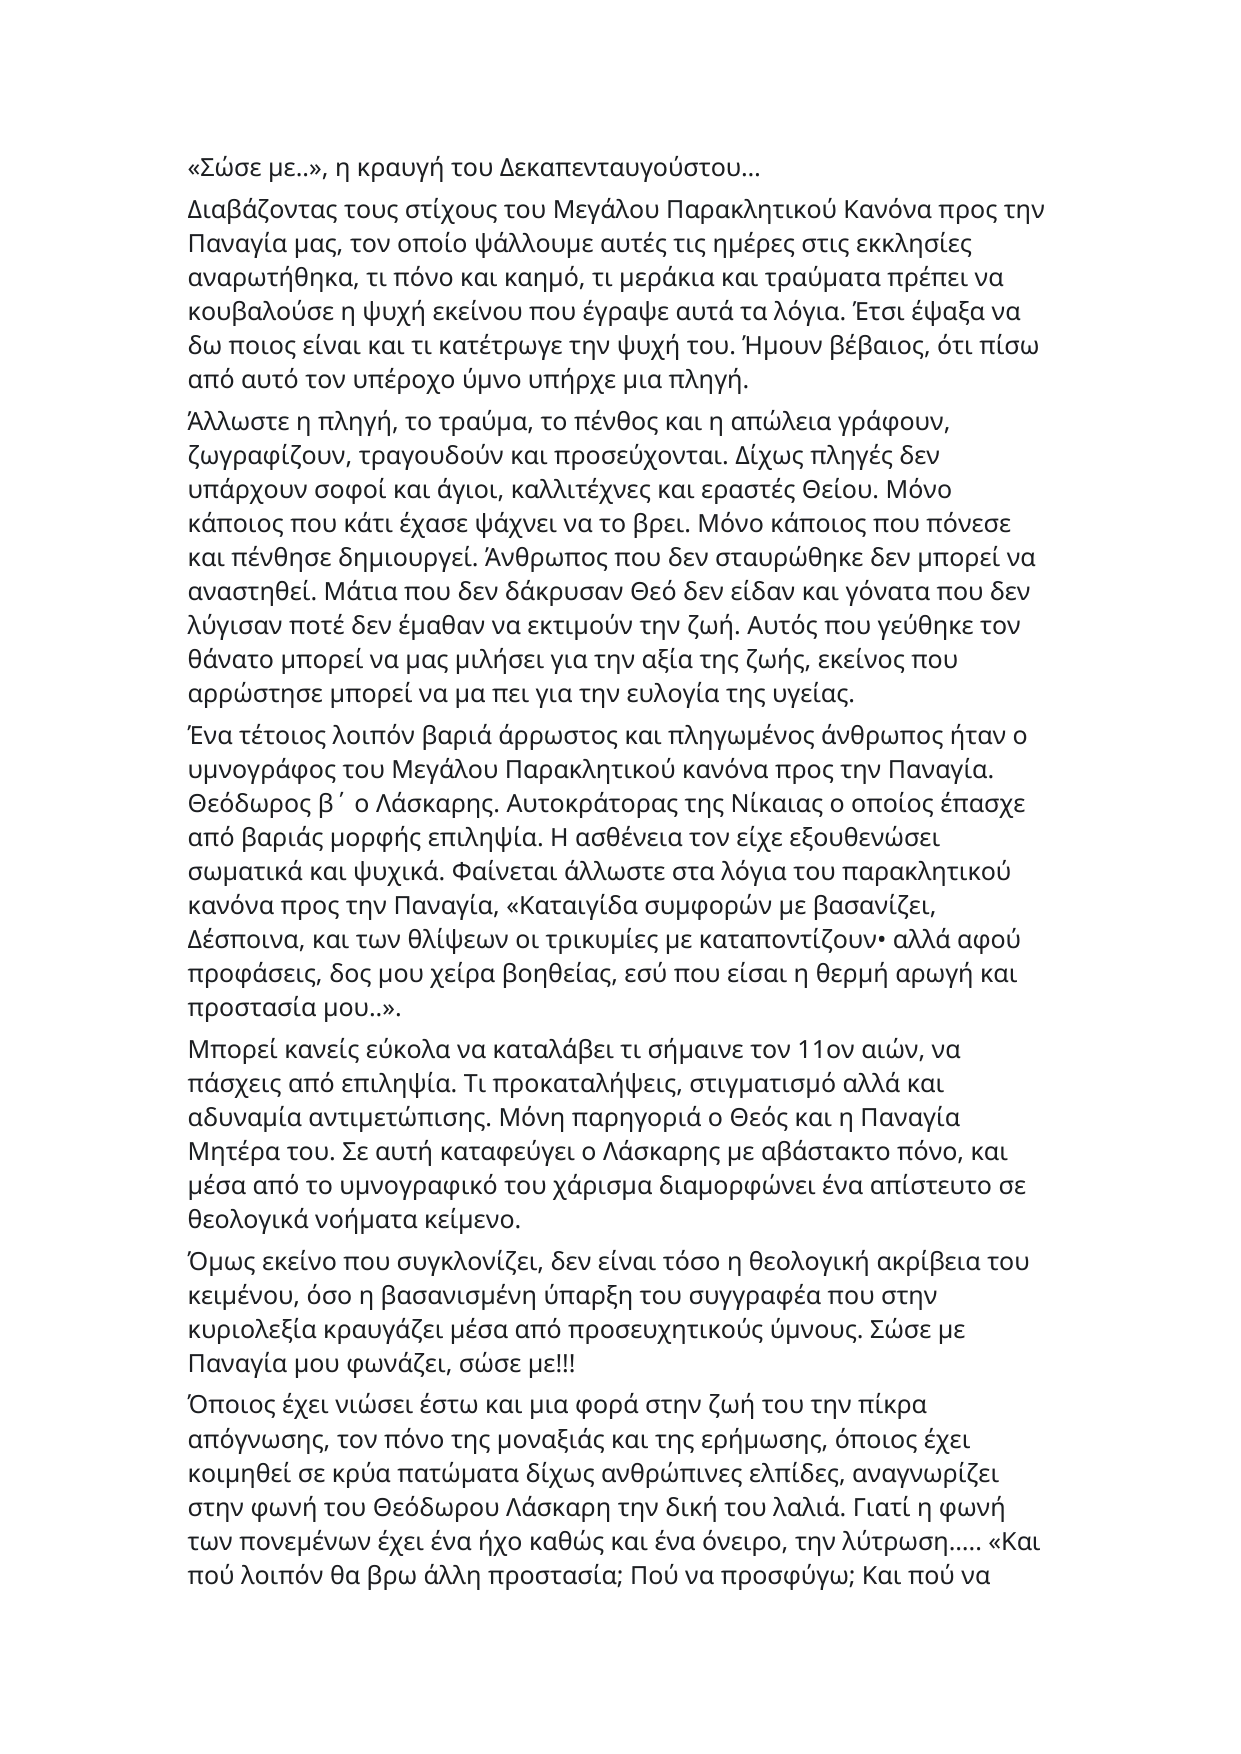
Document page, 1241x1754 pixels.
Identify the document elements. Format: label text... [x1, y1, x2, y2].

text Άλλωστε η πληγή, το τραύμα, το πένθος και η απώλεια γράφουν, ζωγραφίζουν, τραγουδούν και προσεύχονται. Δίχως πληγές δεν υπάρχουν σοφοί και άγιοι, καλλιτέχνες και εραστές Θείου. Μόνο κάποιος που κάτι έχασε ψάχνει να το βρει. Μόνο κάποιος που πόνεσε και πένθησε δημιουργεί. Άνθρωπος που δεν σταυρώθηκε δεν μπορεί να αναστηθεί. Μάτια που δεν δάκρυσαν Θεό δεν είδαν και γόνατα που δεν λύγισαν ποτέ δεν έμαθαν να εκτιμούν την ζωή. Αυτός που γεύθηκε τον θάνατο μπορεί να μας μιλήσει για την αξία της ζωής, εκείνος που αρρώστησε μπορεί να μα πει για την ευλογία της υγείας. [187, 403, 1053, 710]
text «Σώσε με..», η κραυγή του Δεκαπενταυγούστου… [187, 150, 1053, 184]
text Διαβάζοντας τους στίχους του Μεγάλου Παρακλητικού Κανόνα προς την Παναγία μας, τον οποίο ψάλλουμε αυτές τις ημέρες στις εκκλησίες αναρωτήθηκα, τι πόνο και καημό, τι μεράκια και τραύματα πρέπει να κουβαλούσε η ψυχή εκείνου που έγραψε αυτά τα λόγια. Έτσι έψαξα να δω ποιος είναι και τι κατέτρωγε την ψυχή του. Ήμουν βέβαιος, ότι πίσω από αυτό τον υπέροχο ύμνο υπήρχε μια πληγή. [187, 192, 1053, 396]
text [187, 1387, 1053, 1592]
text Μπορεί κανείς εύκολα να καταλάβει τι σήμαινε τον 11ον αιών, να πάσχεις από επιληψία. Τι προκαταλήψεις, στιγματισμό αλλά και αδυναμία αντιμετώπισης. Μόνη παρηγοριά ο Θεός και η Παναγία Μητέρα του. Σε αυτή καταφεύγει ο Λάσκαρης με αβάστακτο πόνο, και μέσα από το υμνογραφικό του χάρισμα διαμορφώνει ένα απίστευτο σε θεολογικά νοήματα κείμενο. [187, 1032, 1053, 1236]
text Όμως εκείνο που συγκλονίζει, δεν είναι τόσο η θεολογική ακρίβεια του κειμένου, όσο η βασανισμένη ύπαρξη του συγγραφέα που στην κυριολεξία κραυγάζει μέσα από προσευχητικούς ύμνους. Σώσε με Παναγία μου φωνάζει, σώσε με!!! [187, 1243, 1053, 1380]
text Ένα τέτοιος λοιπόν βαριά άρρωστος και πληγωμένος άνθρωπος ήταν ο υμνογράφος του Μεγάλου Παρακλητικού κανόνα προς την Παναγία. Θεόδωρος β΄ ο Λάσκαρης. Αυτοκράτορας της Νίκαιας ο οποίος έπασχε από βαριάς μορφής επιληψία. Η ασθένεια τον είχε εξουθενώσει σωματικά και ψυχικά. Φαίνεται άλλωστε στα λόγια του παρακλητικού κανόνα προς την Παναγία, «Καταιγίδα συμφορών με βασανίζει, Δέσποινα, και των θλίψεων οι τρικυμίες με καταποντίζουν• αλλά αφού προφάσεις, δος μου χείρα βοηθείας, εσύ που είσαι η θερμή αρωγή και προστασία μου..». [187, 717, 1053, 1024]
